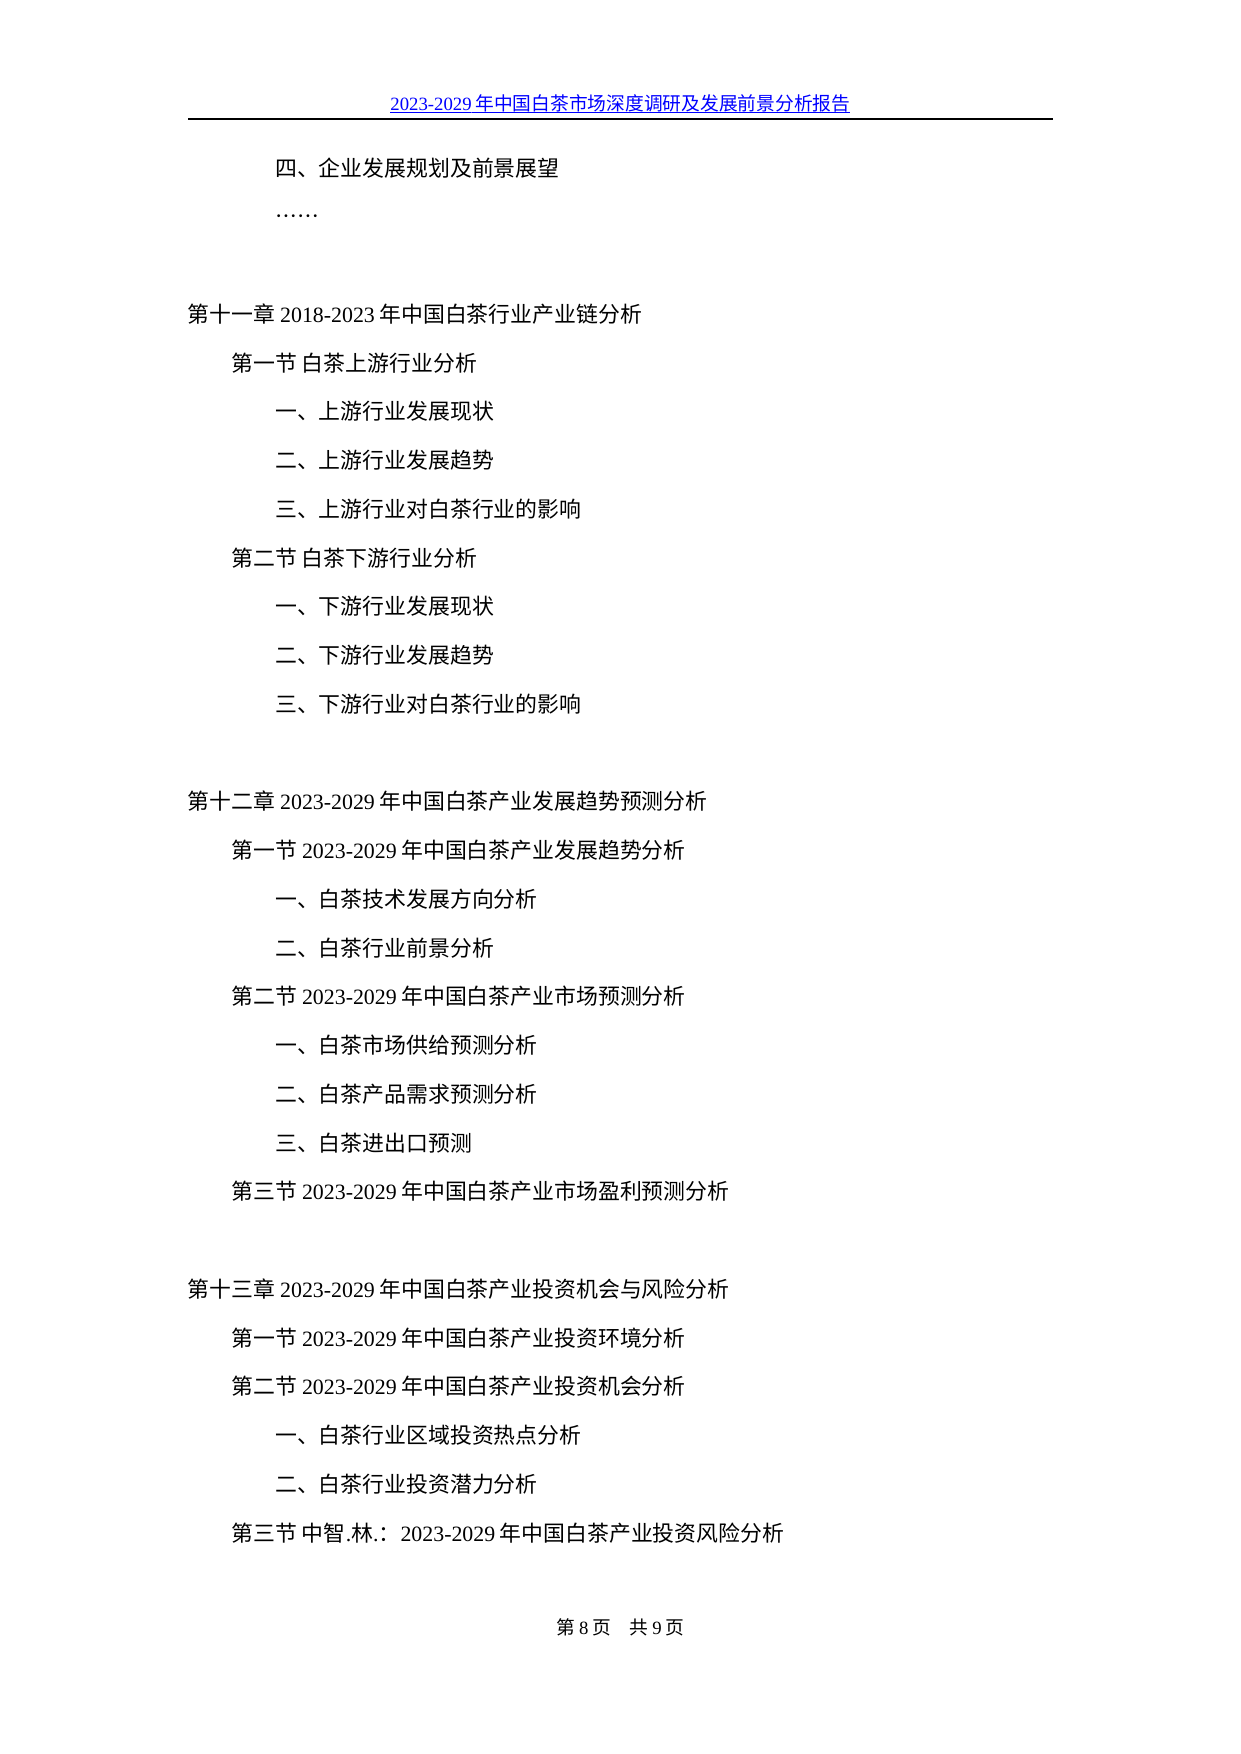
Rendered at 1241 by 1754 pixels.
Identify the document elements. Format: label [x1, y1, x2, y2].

text [187, 150, 1053, 1548]
